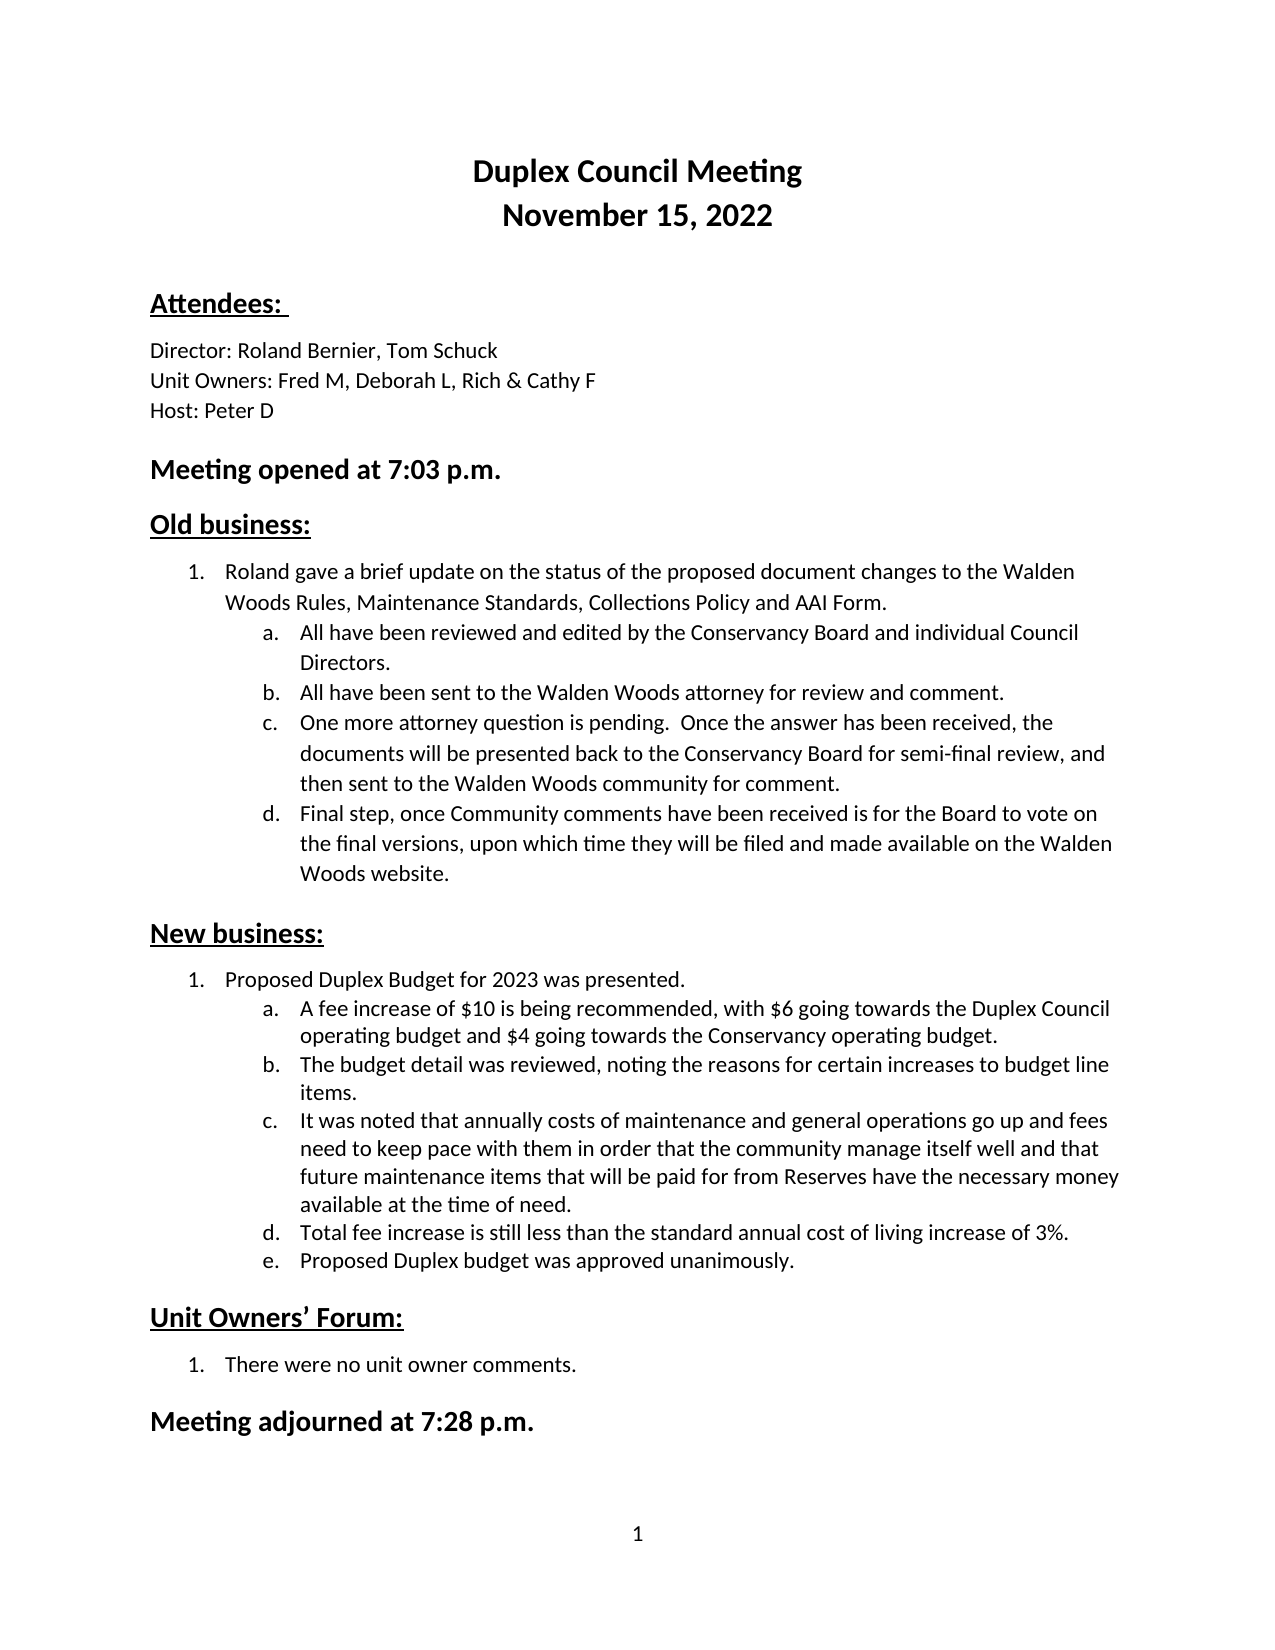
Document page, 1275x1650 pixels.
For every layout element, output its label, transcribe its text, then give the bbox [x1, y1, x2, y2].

list One more attorney question is pending. Once the answer has been received, the documents will be presented back to the Conservancy Board for semi-final review, and then sent to the Walden Woods community for comment. [262, 708, 1125, 797]
text Duplex Council Meeting [150, 150, 1125, 191]
text Old business: [150, 506, 1125, 542]
list Roland gave a brief update on the status of the proposed document changes to the Walden Woods Rules, Maintenance Standards, Collections Policy and AAI Form. [187, 557, 1125, 616]
list Total fee increase is still less than the standard annual cost of living increase of 3%. [262, 1218, 1125, 1246]
text Unit Owners: Fred M, Deborah L, Rich & Cathy F [150, 366, 1125, 394]
text New business: [150, 915, 1125, 950]
list All have been reviewed and edited by the Conservancy Board and individual Council Directors. [262, 618, 1125, 676]
list Final step, once Community comments have been received is for the Board to vote on the final versions, upon which time they will be filed and made available on the Walden Woods website. [262, 799, 1125, 887]
text November 15, 2022 [150, 194, 1125, 235]
text Host: Peter D [150, 396, 1125, 424]
list The budget detail was reviewed, noting the reasons for certain increases to budget line items. [262, 1050, 1125, 1106]
text Meeting adjourned at 7:28 p.m. [150, 1403, 1125, 1438]
list There were no unit owner comments. [187, 1350, 1125, 1378]
text Director: Roland Bernier, Tom Schuck [150, 336, 1125, 364]
list Proposed Duplex Budget for 2023 was presented. [187, 966, 1125, 994]
list A fee increase of $10 is being recommended, with $6 going towards the Duplex Council operating budget and $4 going towards the Conservancy operating budget. [262, 994, 1125, 1050]
list All have been sent to the Walden Woods attorney for review and comment. [262, 678, 1125, 706]
text Meeting opened at 7:03 p.m. [150, 451, 1125, 487]
text Attendees: [150, 285, 1125, 320]
text Unit Owners’ Forum: [150, 1299, 1125, 1334]
list Proposed Duplex budget was approved unanimously. [262, 1246, 1125, 1274]
list It was noted that annually costs of maintenance and general operations go up and fees need to keep pace with them in order that the community manage itself well and that future maintenance items that will be paid for from Reserves have the necessary money available at the time of need. [262, 1106, 1125, 1218]
